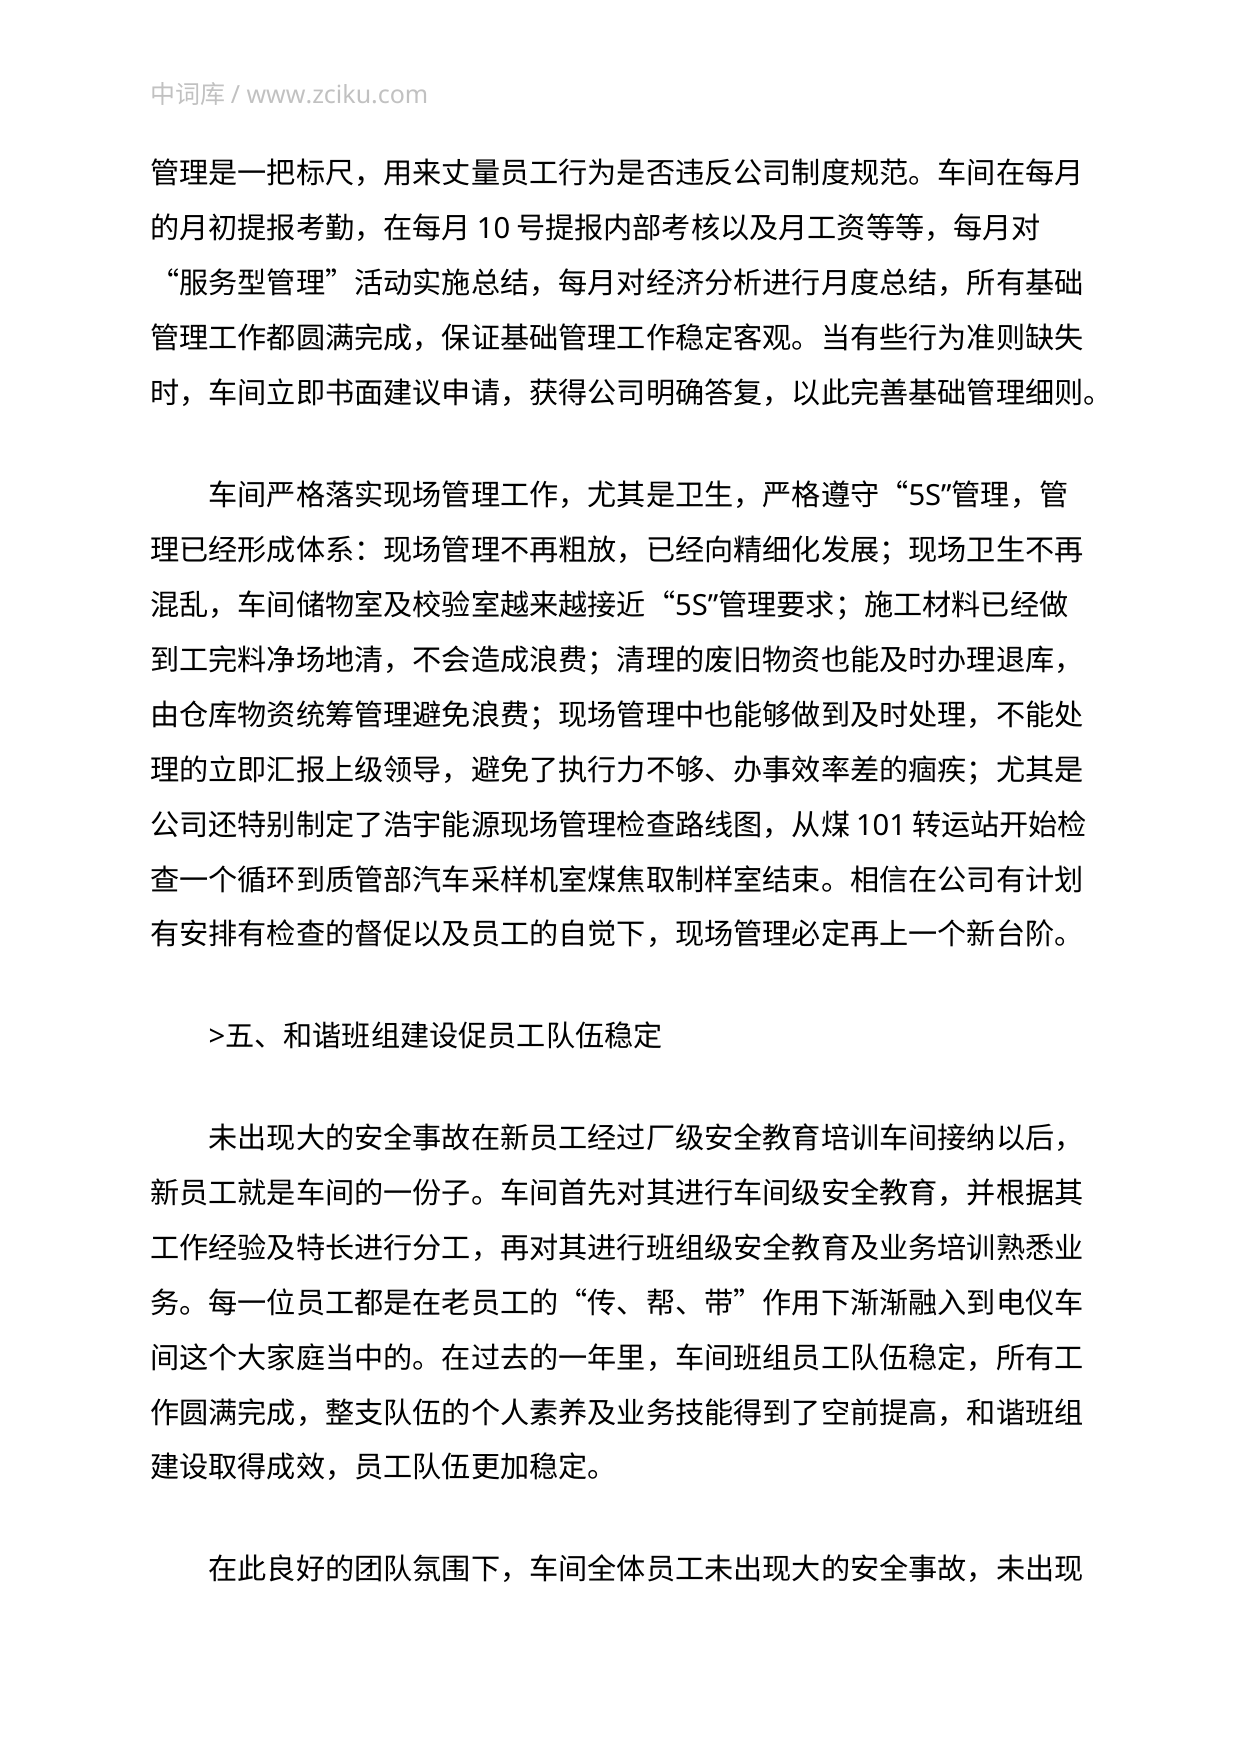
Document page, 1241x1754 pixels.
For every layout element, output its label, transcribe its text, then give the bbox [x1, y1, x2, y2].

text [150, 1546, 1090, 1588]
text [150, 150, 1090, 412]
text 未出现大的安全事故在新员工经过厂级安全教育培训车间接纳以后，新员工就是车间的一份子。车间首先对其进行车间级安全教育，并根据其工作经验及特长进行分工，再对其进行班组级安全教育及业务培训熟悉业务。每一位员工都是在老员工的“传、帮、带”作用下渐渐融入到电仪车间这个大家庭当中的。在过去的一年里，车间班组员工队伍稳定，所有工作圆满完成，整支队伍的个人素养及业务技能得到了空前提高，和谐班组建设取得成效，员工队伍更加稳定。 [150, 1115, 1090, 1486]
text 车间严格落实现场管理工作，尤其是卫生，严格遵守“5S”管理，管理已经形成体系：现场管理不再粗放，已经向精细化发展；现场卫生不再混乱，车间储物室及校验室越来越接近“5S”管理要求；施工材料已经做到工完料净场地清，不会造成浪费；清理的废旧物资也能及时办理退库，由仓库物资统筹管理避免浪费；现场管理中也能够做到及时处理，不能处理的立即汇报上级领导，避免了执行力不够、办事效率差的痼疾；尤其是公司还特别制定了浩宇能源现场管理检查路线图，从煤101转运站开始检查一个循环到质管部汽车采样机室煤焦取制样室结束。相信在公司有计划有安排有检查的督促以及员工的自觉下，现场管理必定再上一个新台阶。 [150, 471, 1090, 953]
text >五、和谐班组建设促员工队伍稳定 [150, 1013, 1090, 1055]
